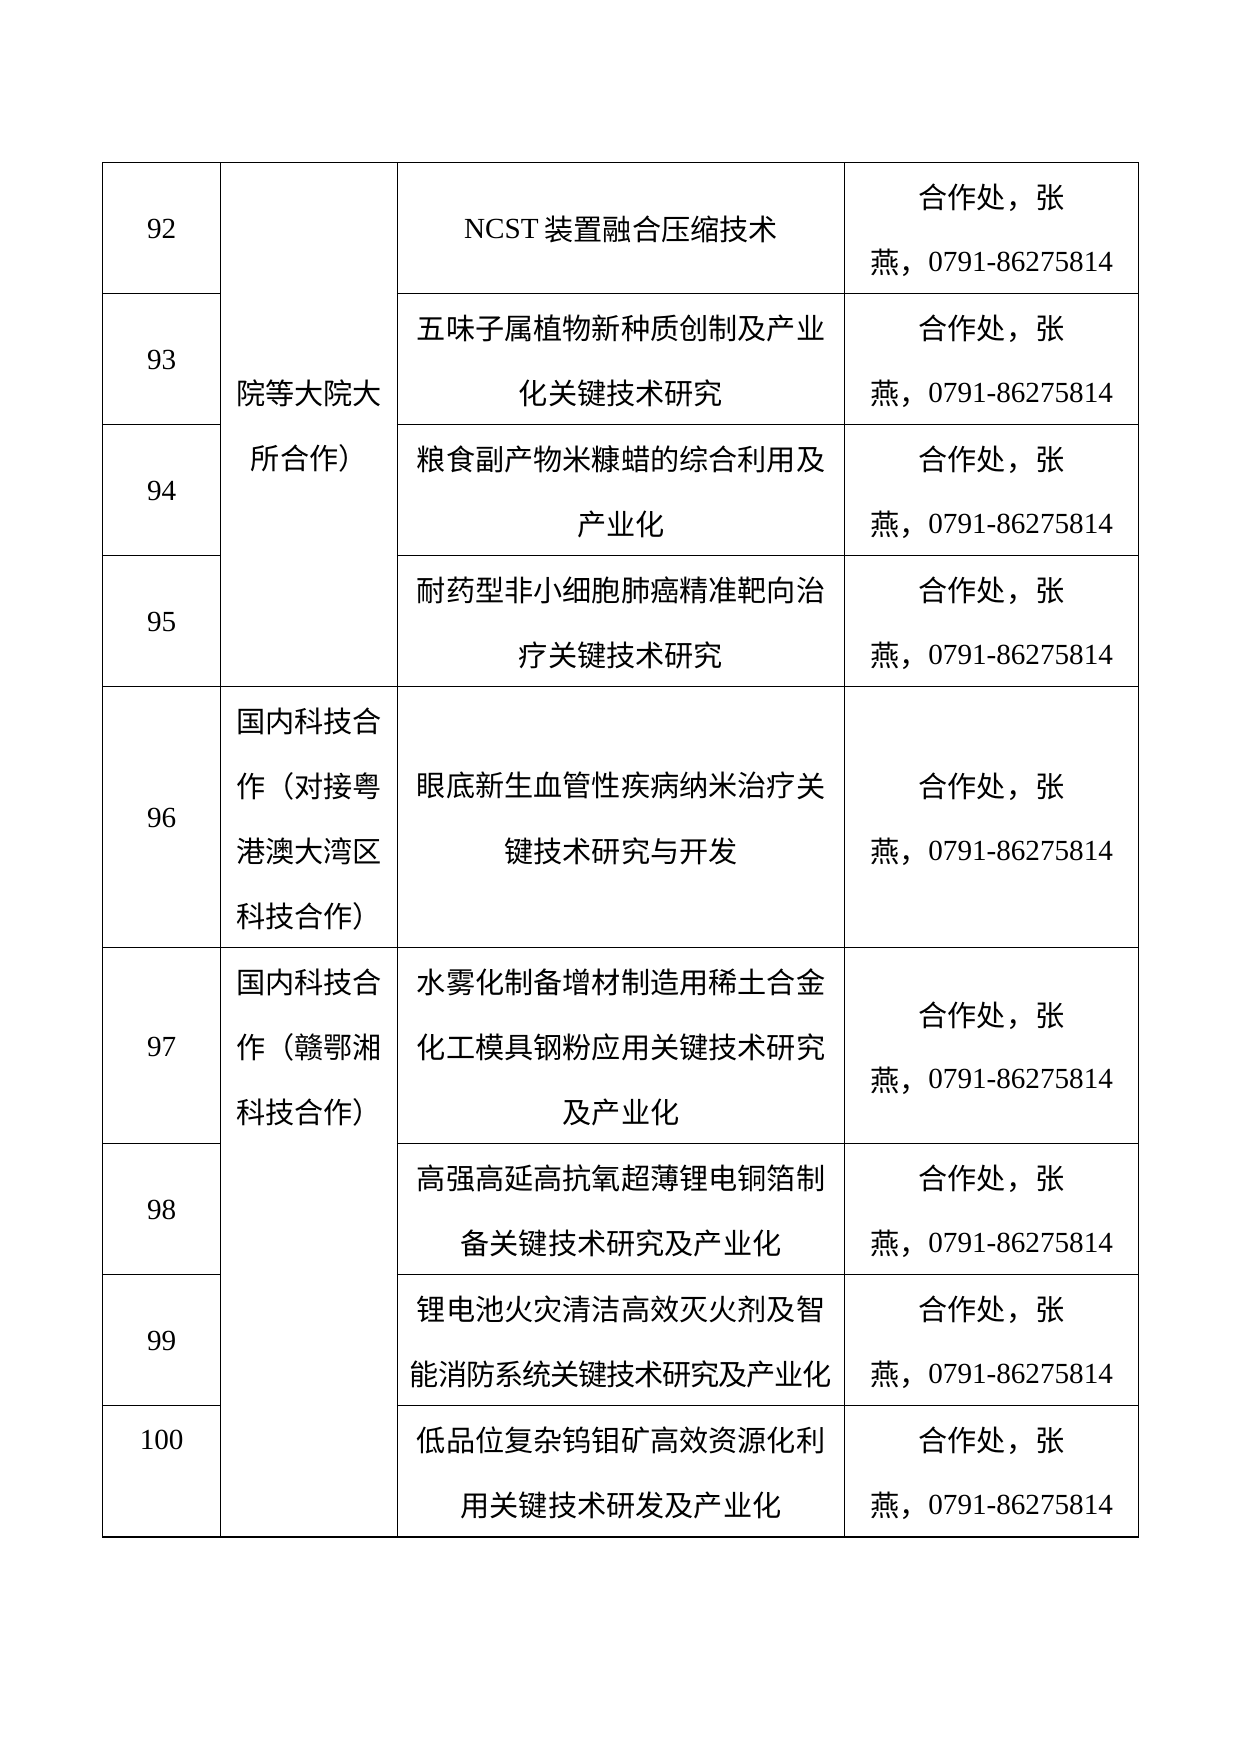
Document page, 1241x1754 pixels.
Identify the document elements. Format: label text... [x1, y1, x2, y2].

table_cell 92 [103, 163, 220, 293]
table_cell 耐药型非小细胞肺癌精准靶向治疗关键技术研究 [398, 556, 844, 686]
table_cell 锂电池火灾清洁高效灭火剂及智能消防系统关键技术研究及产业化 [398, 1275, 844, 1405]
table_cell 合作处，张燕，0791-86275814 [845, 948, 1138, 1143]
table_cell 国内科技合作（对接粤港澳大湾区科技合作） [221, 687, 397, 947]
table_cell 合作处，张燕，0791-86275814 [845, 1144, 1138, 1274]
table_cell 合作处，张燕，0791-86275814 [845, 1275, 1138, 1405]
table_cell NCST装置融合压缩技术 [398, 163, 844, 293]
table_cell 国内科技合作（赣鄂湘科技合作） [221, 948, 397, 1536]
table_cell 95 [103, 556, 220, 686]
table_cell 合作处，张燕，0791-86275814 [845, 556, 1138, 686]
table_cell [845, 1406, 1138, 1536]
table_cell 93 [103, 294, 220, 424]
table_cell 合作处，张燕，0791-86275814 [845, 294, 1138, 424]
table_cell 合作处，张燕，0791-86275814 [845, 687, 1138, 947]
table_cell 100 [103, 1406, 220, 1536]
table_cell 五味子属植物新种质创制及产业化关键技术研究 [398, 294, 844, 424]
table_cell 96 [103, 687, 220, 947]
table_cell 国内科技合作（与中科院等大院大所合作） [221, 163, 397, 686]
table_cell 合作处，张燕，0791-86275814 [845, 425, 1138, 555]
table_cell 眼底新生血管性疾病纳米治疗关键技术研究与开发 [398, 687, 844, 947]
table_cell 99 [103, 1275, 220, 1405]
table_cell 水雾化制备增材制造用稀土合金化工模具钢粉应用关键技术研究及产业化 [398, 948, 844, 1143]
table_cell 粮食副产物米糠蜡的综合利用及产业化 [398, 425, 844, 555]
table_cell 低品位复杂钨钼矿高效资源化利用关键技术研发及产业化 [398, 1406, 844, 1536]
table_cell 97 [103, 948, 220, 1143]
table_cell 98 [103, 1144, 220, 1274]
table_cell 高强高延高抗氧超薄锂电铜箔制备关键技术研究及产业化 [398, 1144, 844, 1274]
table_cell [845, 163, 1138, 293]
table_cell 94 [103, 425, 220, 555]
